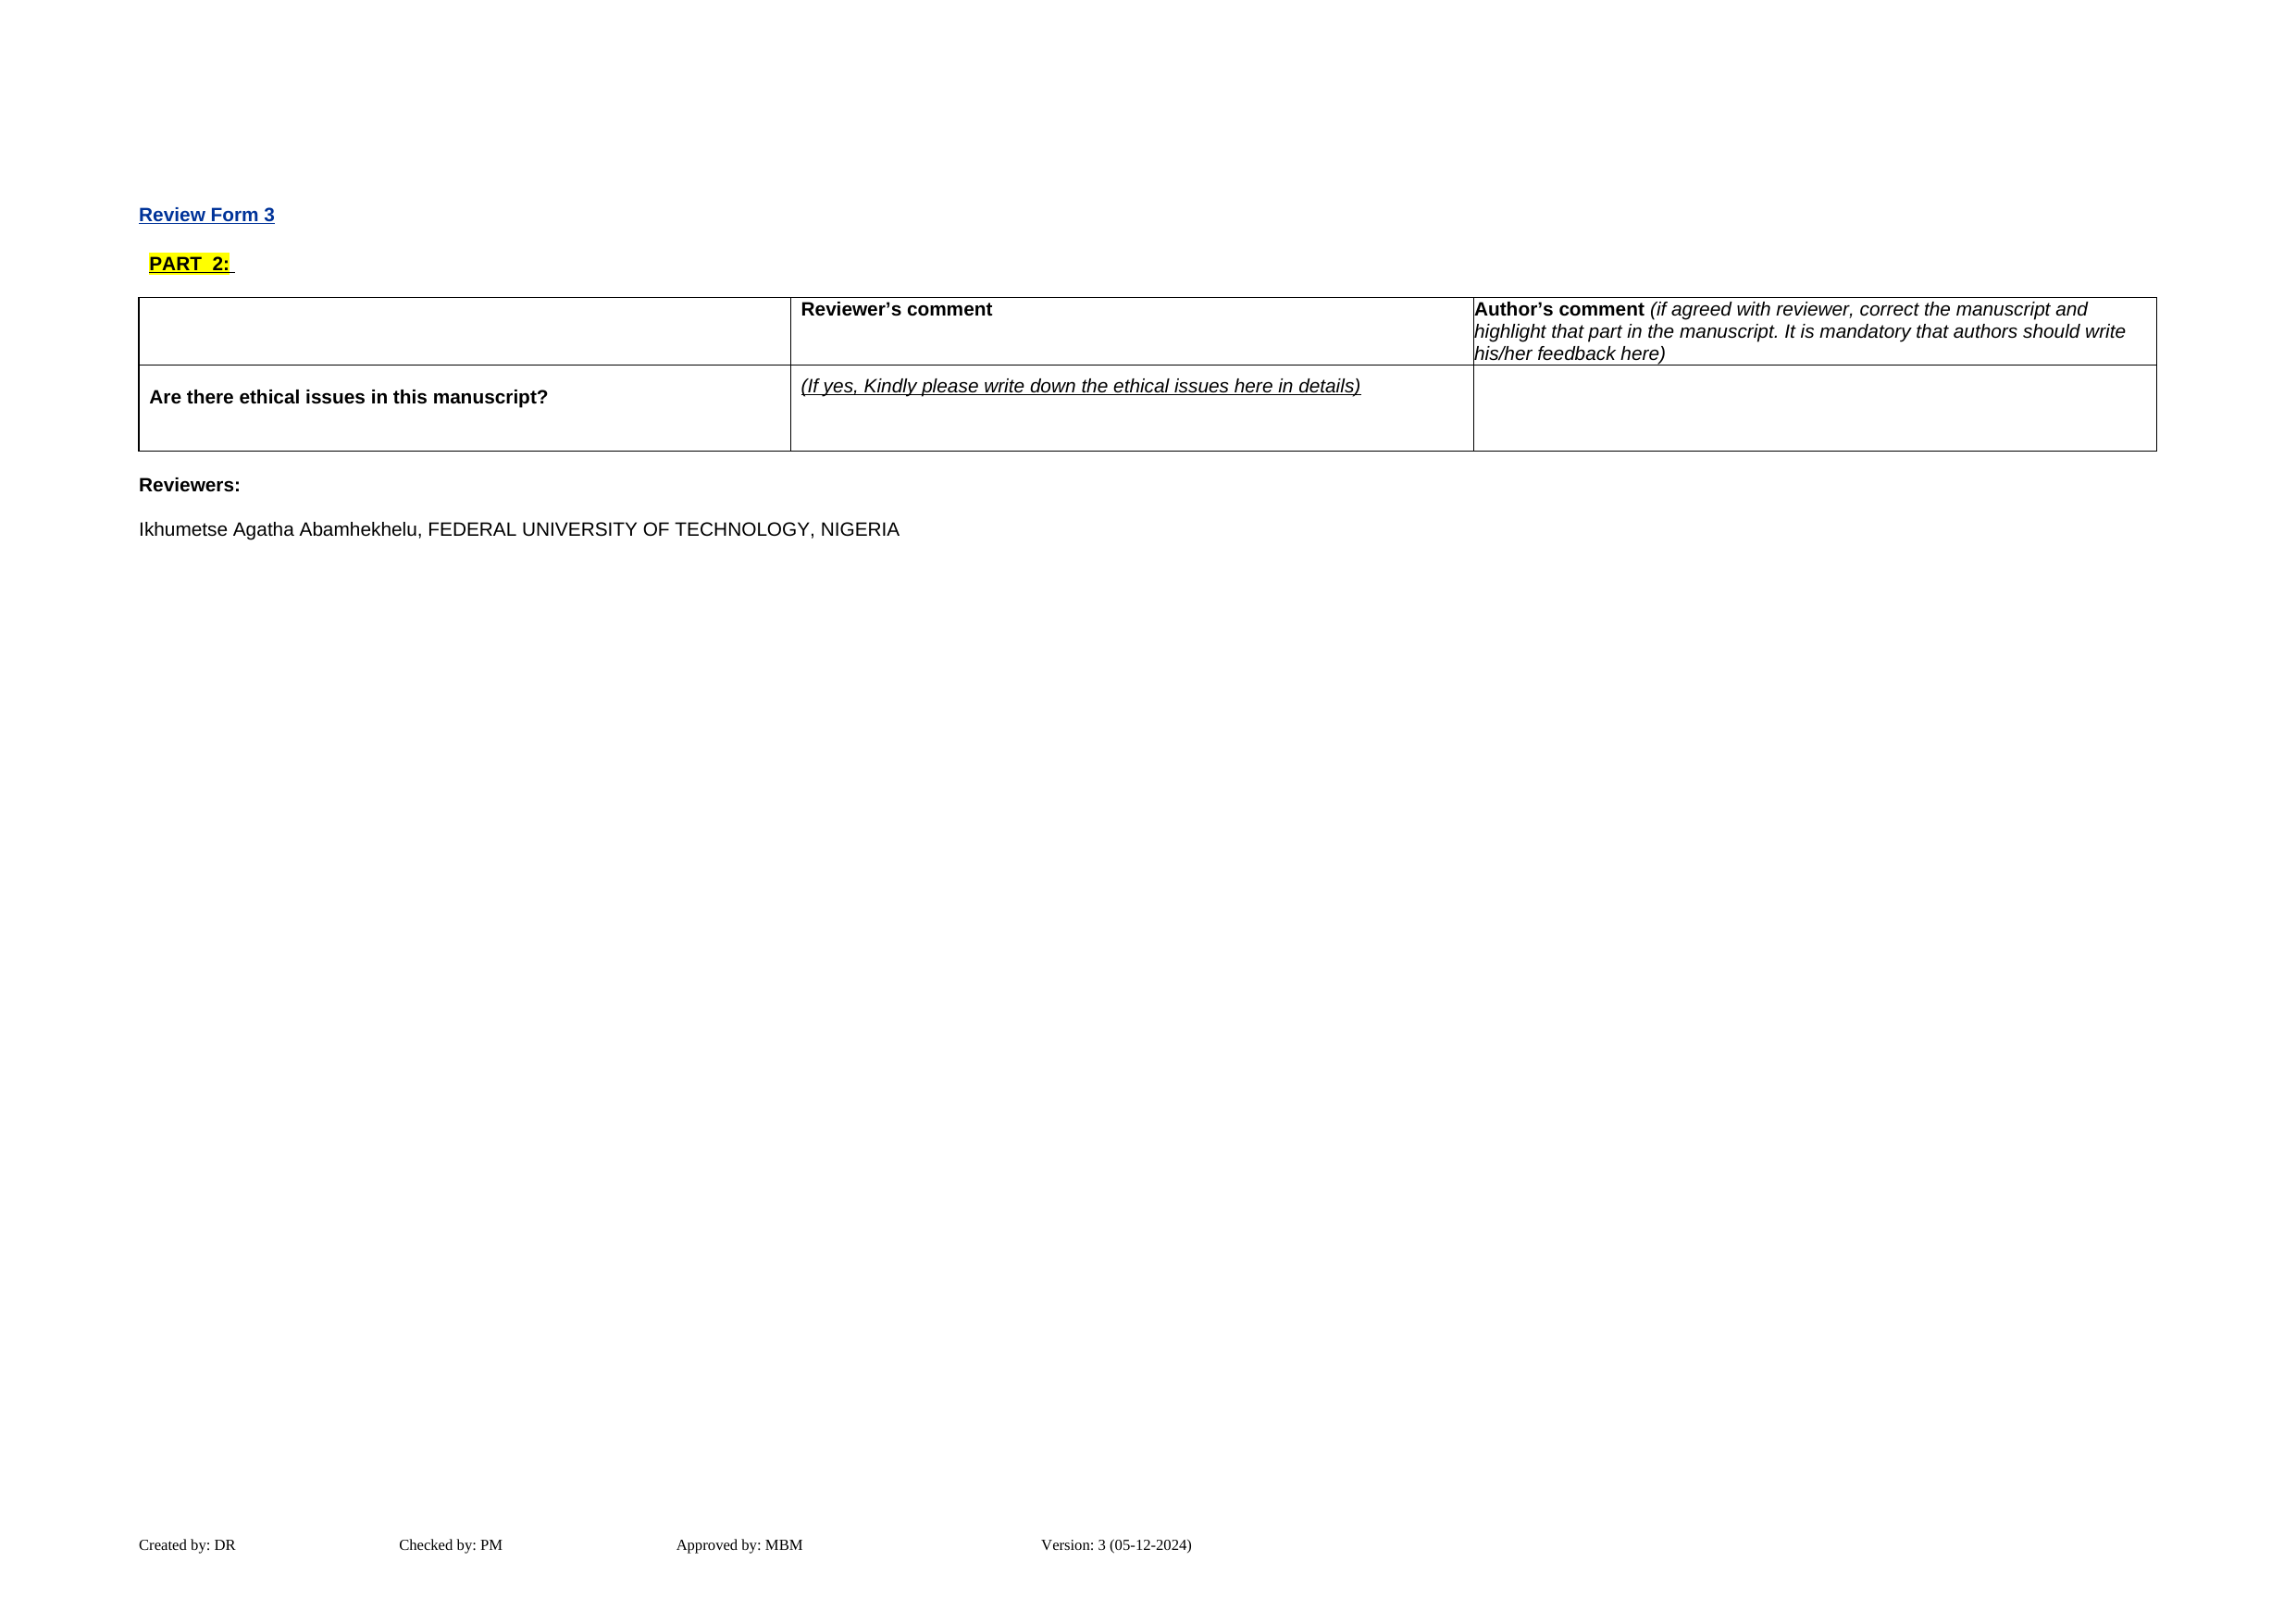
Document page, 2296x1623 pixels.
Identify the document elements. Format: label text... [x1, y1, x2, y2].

text Reviewers: [139, 474, 2156, 496]
table_cell Reviewer’s comment [791, 298, 1473, 365]
text Ikhumetse Agatha Abamhekhelu, FEDERAL UNIVERSITY OF TECHNOLOGY, NIGERIA [139, 517, 2156, 539]
table_cell [1474, 365, 2156, 451]
table_cell (If yes, Kindly please write down the ethical issues here in details) [791, 365, 1473, 451]
table_cell [140, 298, 790, 365]
table_cell Author’s comment (if agreed with reviewer, correct the manuscript and highlight that part in the manuscript. It is mandatory that authors should write his/her feedback here) [1474, 298, 2156, 365]
table_cell Are there ethical issues in this manuscript? [140, 365, 790, 451]
table_header PART 2: [139, 253, 2156, 297]
